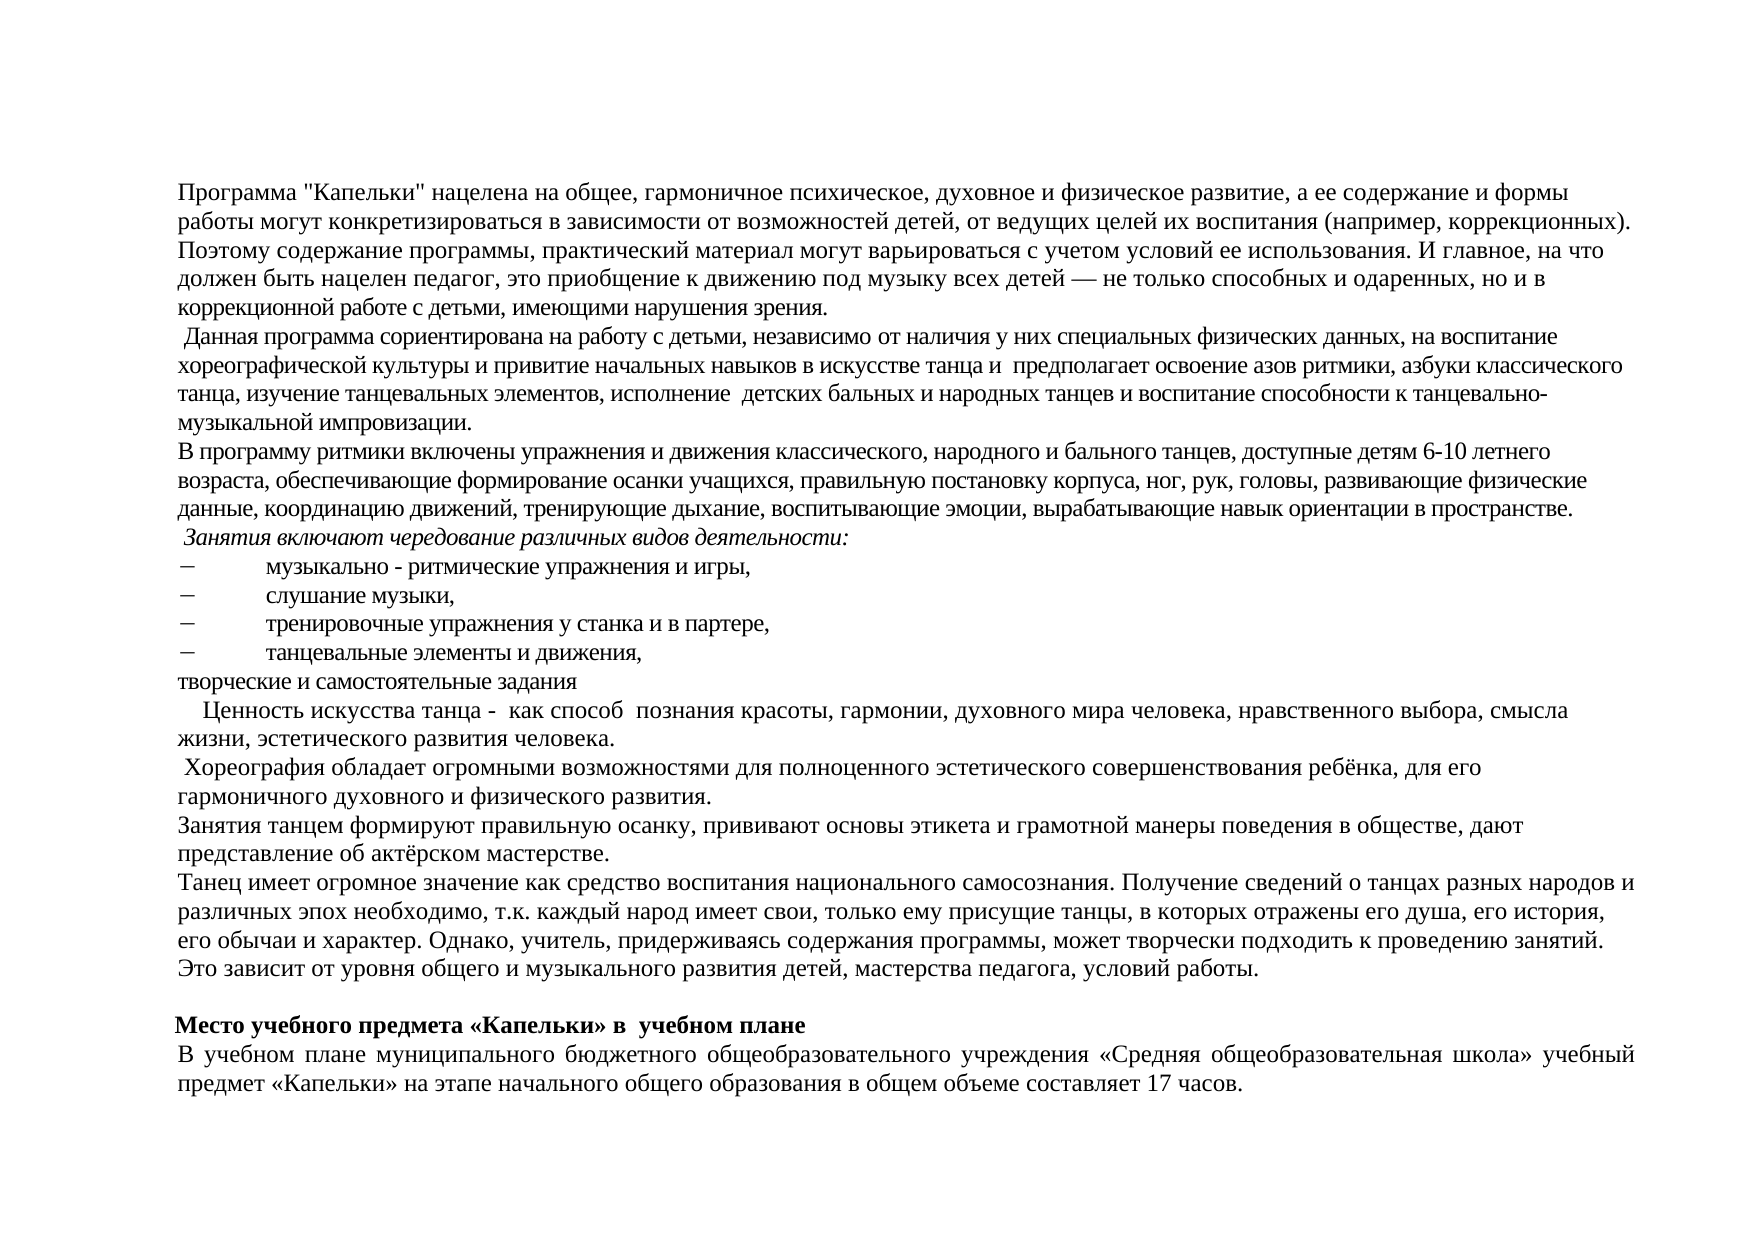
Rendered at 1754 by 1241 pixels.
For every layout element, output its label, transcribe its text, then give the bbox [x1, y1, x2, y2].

list танцевальные элементы и движения, [177, 637, 1636, 666]
text творческие и самостоятельные задания [177, 666, 1636, 695]
text Данная программа сориентирована на работу с детьми, независимо от наличия у них специальных физических данных, на воспитание хореографической культуры и привитие начальных навыков в искусстве танца и предполагает освоение азов ритмики, азбуки классического танца, изучение танцевальных элементов, исполнение детских бальных и народных танцев и воспитание способности к танцевально-музыкальной импровизации. [177, 321, 1636, 436]
text В учебном плане муниципального бюджетного общеобразовательного учреждения «Средняя общеобразовательная школа» учебный предмет «Капельки» на этапе начального общего образования в общем объеме составляет 17 часов. [177, 1039, 1636, 1096]
text Программа "Капельки" нацелена на общее, гармоничное психическое, духовное и физическое развитие, а ее содержание и формы работы могут конкретизироваться в зависимости от возможностей детей, от ведущих целей их воспитания (например, коррекционных). Поэтому содержание программы, практический материал могут варьироваться с учетом условий ее использования. И главное, на что должен быть нацелен педагог, это приобщение к движению под музыку всех детей — не только способных и одаренных, но и в коррекционной работе с детьми, имеющими нарушения зрения. [177, 177, 1636, 321]
list музыкально - ритмические упражнения и игры, [177, 551, 1636, 580]
text Место учебного предмета «Капельки» в учебном плане [118, 1010, 1636, 1039]
text Танец имеет огромное значение как средство воспитания национального самосознания. Получение сведений о танцах разных народов и различных эпох необходимо, т.к. каждый народ имеет свои, только ему присущие танцы, в которых отражены его душа, его история, его обычаи и характер. Однако, учитель, придерживаясь содержания программы, может творчески подходить к проведению занятий. Это зависит от уровня общего и музыкального развития детей, мастерства педагога, условий работы. [177, 867, 1636, 982]
text Занятия танцем формируют правильную осанку, прививают основы этикета и грамотной манеры поведения в обществе, дают представление об актёрском мастерстве. [177, 810, 1636, 867]
text В программу ритмики включены упражнения и движения классического, народного и бального танцев, доступные детям 6-10 летнего возраста, обеспечивающие формирование осанки учащихся, правильную постановку корпуса, ног, рук, головы, развивающие физические данные, координацию движений, тренирующие дыхание, воспитывающие эмоции, вырабатывающие навык ориентации в пространстве. [177, 436, 1636, 522]
text Хореография обладает огромными возможностями для полноценного эстетического совершенствования ребёнка, для его гармоничного духовного и физического развития. [177, 752, 1636, 810]
text Занятия включают чередование различных видов деятельности: [177, 522, 1636, 551]
text Ценность искусства танца - как способ познания красоты, гармонии, духовного мира человека, нравственного выбора, смысла жизни, эстетического развития человека. [177, 695, 1636, 752]
list слушание музыки, [177, 580, 1636, 608]
list тренировочные упражнения у станка и в партере, [177, 608, 1636, 637]
